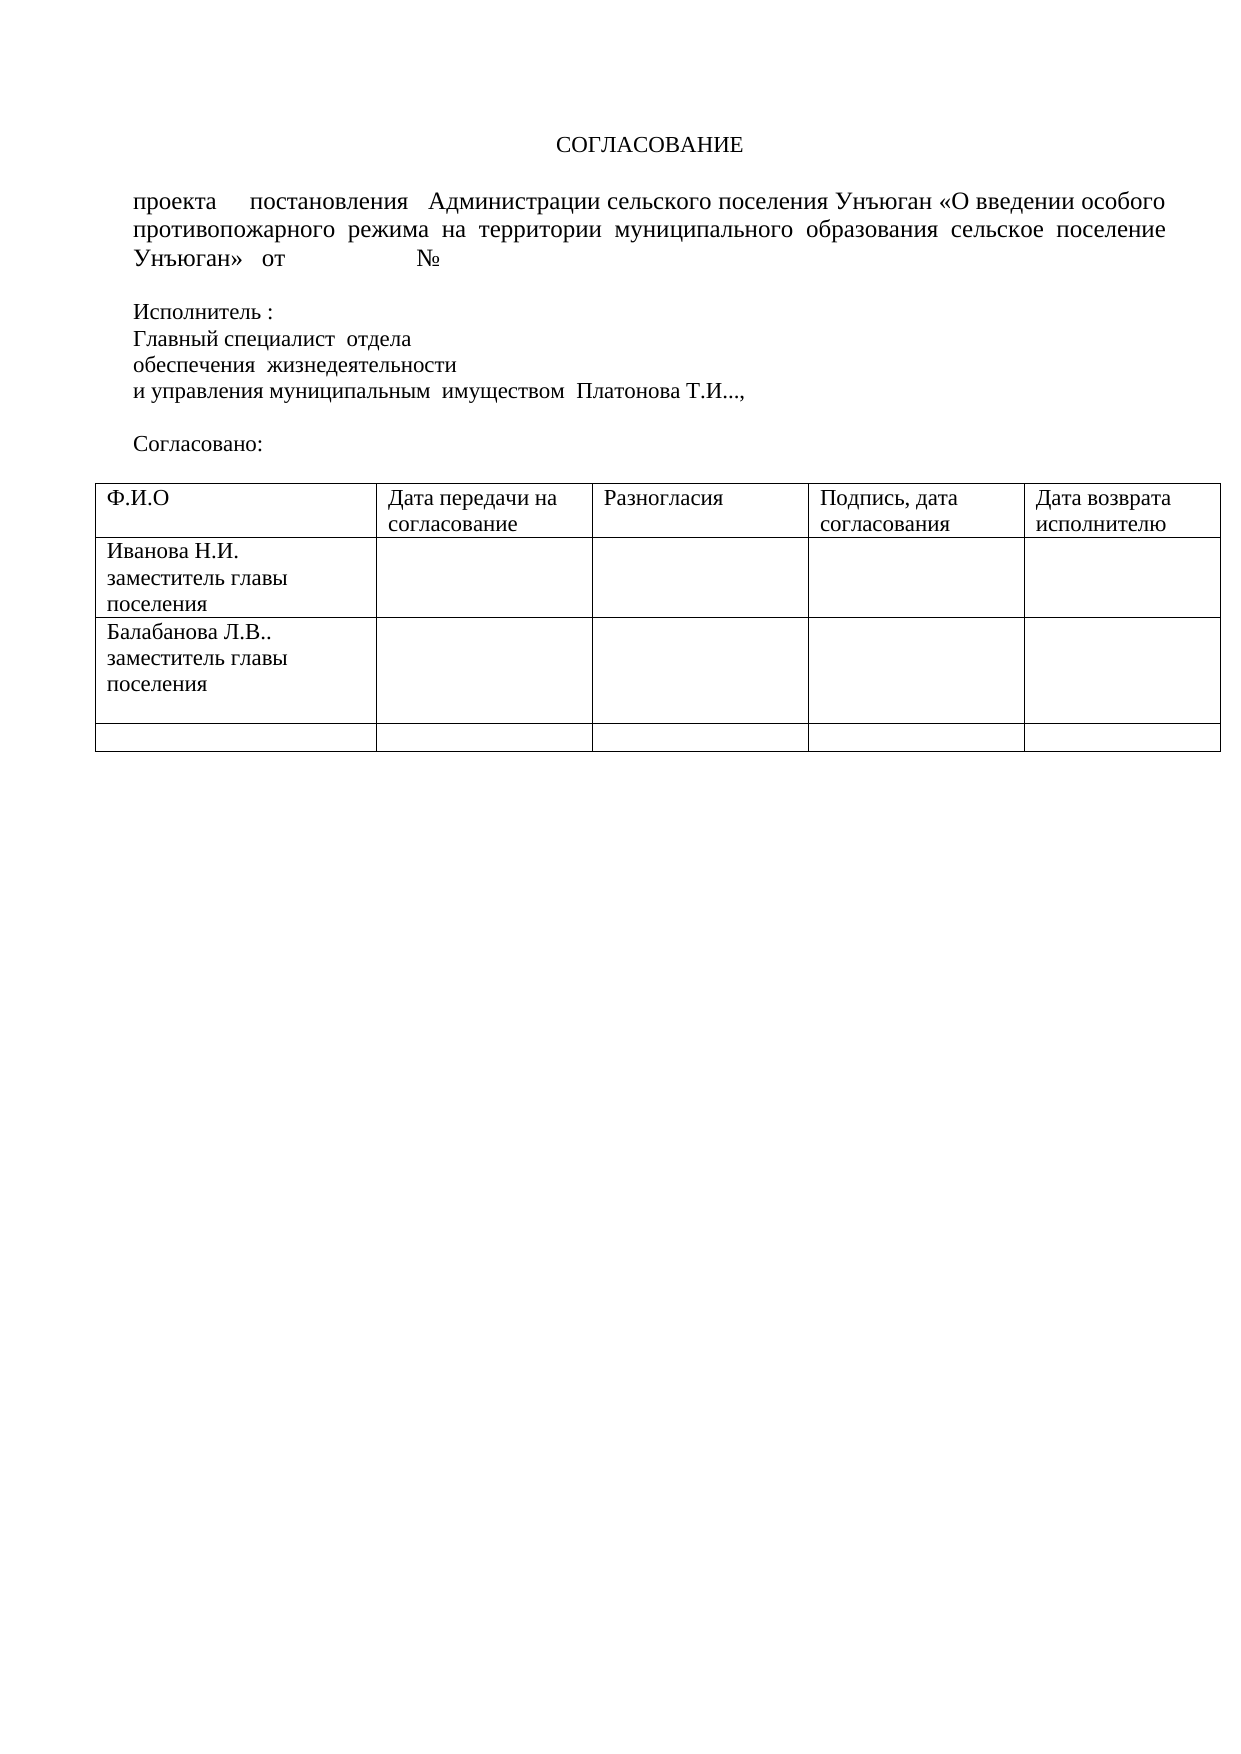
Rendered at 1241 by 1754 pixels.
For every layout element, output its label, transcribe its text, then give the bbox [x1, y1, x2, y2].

table_cell [593, 724, 808, 751]
table_header Разногласия [593, 484, 808, 537]
table_header Ф.И.О [96, 484, 376, 537]
table_cell [809, 724, 1024, 751]
table_cell [593, 618, 808, 723]
table_header Дата возврата исполнителю [1025, 484, 1220, 537]
text Главный специалист отдела [133, 325, 1167, 351]
table_header Дата передачи на согласование [377, 484, 592, 537]
table_cell [593, 538, 808, 617]
table_cell Иванова Н.И. заместитель главы поселения [96, 538, 376, 617]
table_header Подпись, дата согласования [809, 484, 1024, 537]
table_cell [377, 724, 592, 751]
table_cell [1025, 724, 1220, 751]
table_cell Балабанова Л.В.. заместитель главы поселения [96, 618, 376, 723]
table_cell [377, 538, 592, 617]
text обеспечения жизнедеятельности [133, 351, 1167, 377]
table_cell [809, 538, 1024, 617]
text проекта постановления Администрации сельского поселения Унъюган «О введении особого противопожарного режима на территории муниципального образования сельское поселение Унъюган» от № [133, 186, 1167, 272]
text СОГЛАСОВАНИЕ [133, 131, 1167, 158]
text Исполнитель : [133, 298, 1167, 325]
table_cell [377, 618, 592, 723]
table_cell [809, 618, 1024, 723]
text Согласовано: [133, 430, 1167, 456]
table_cell [96, 724, 376, 751]
text и управления муниципальным имуществом Платонова Т.И..., [133, 377, 1167, 404]
table_cell [1025, 538, 1220, 617]
table_cell [1025, 618, 1220, 723]
